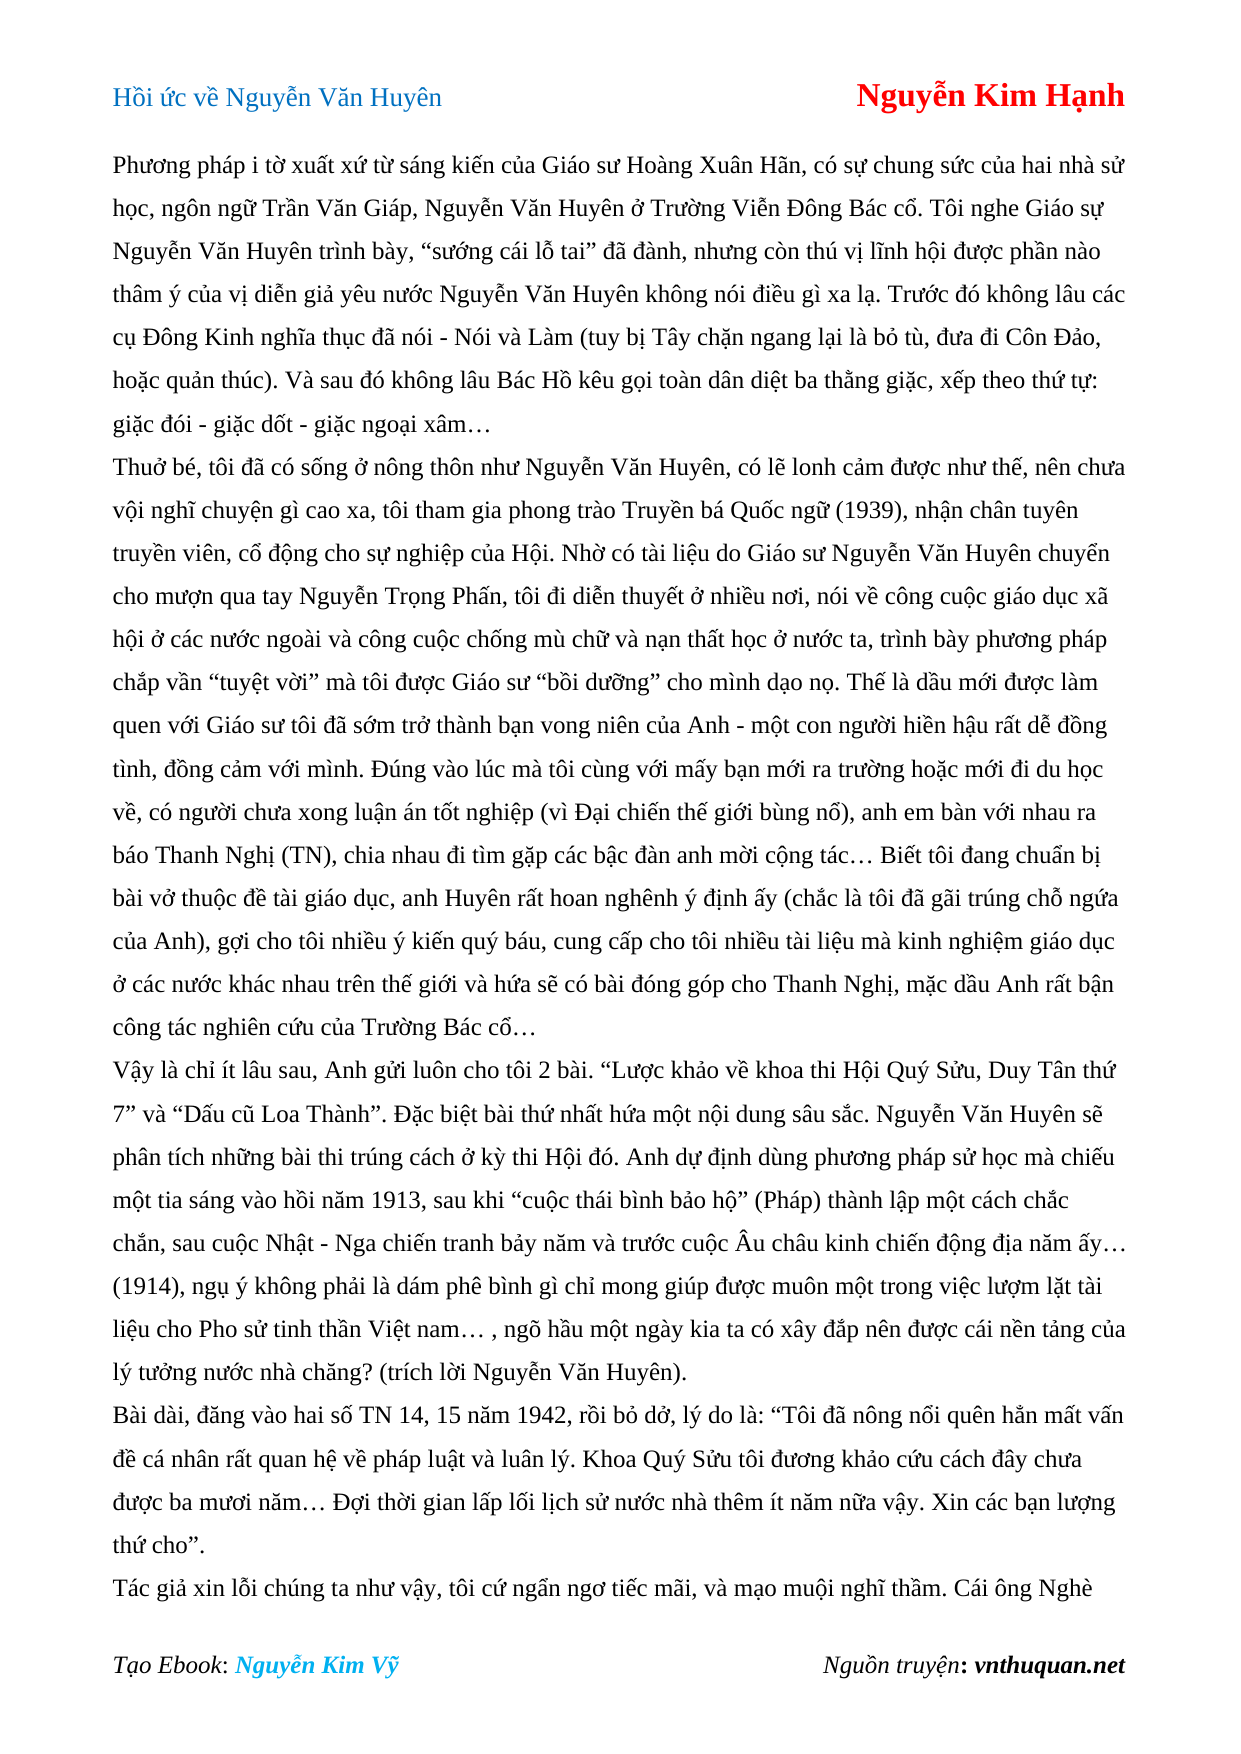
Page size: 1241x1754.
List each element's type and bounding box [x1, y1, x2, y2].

text [112, 150, 1128, 1602]
